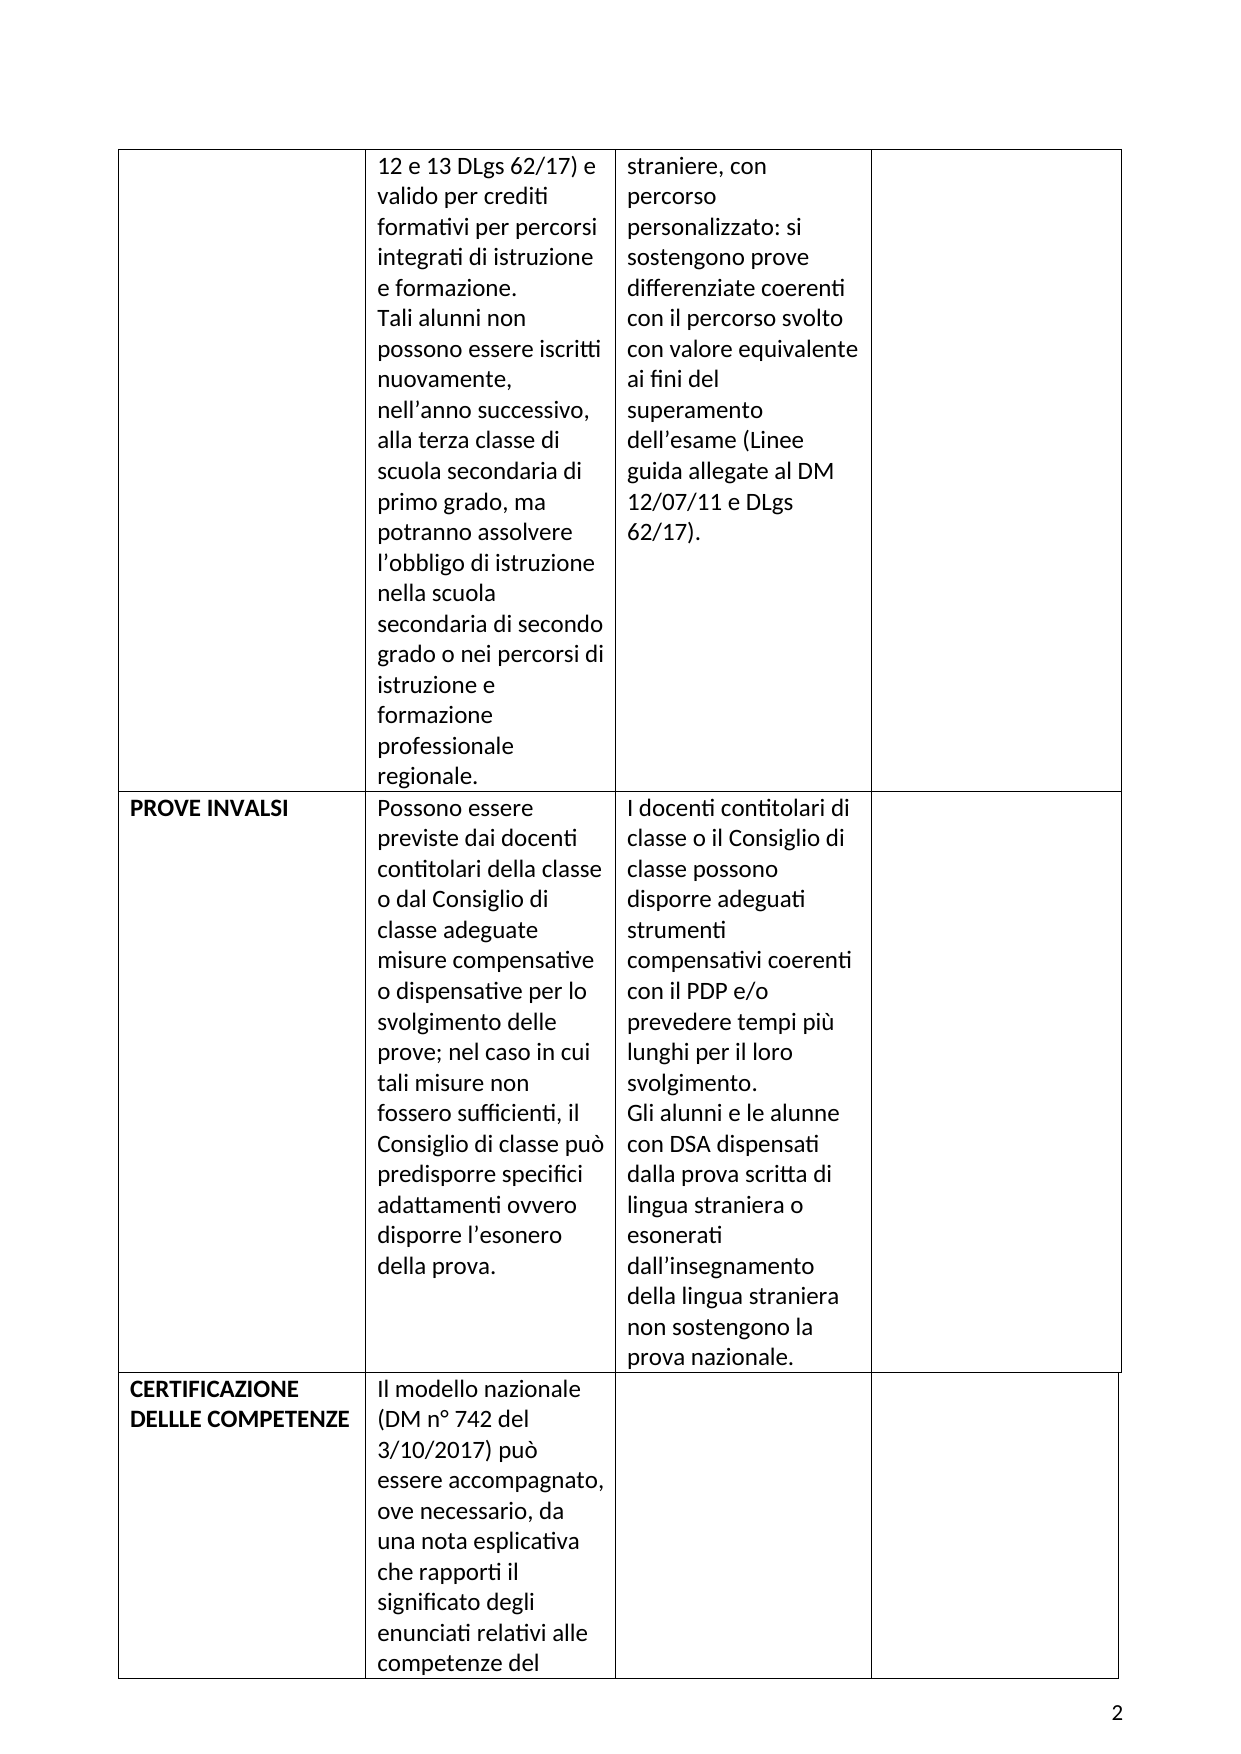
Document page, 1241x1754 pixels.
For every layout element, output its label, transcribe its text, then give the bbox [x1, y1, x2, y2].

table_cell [872, 150, 1121, 791]
table_cell [872, 1373, 1118, 1678]
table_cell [366, 150, 615, 791]
table_cell PROVE INVALSI [119, 792, 365, 1372]
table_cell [616, 150, 871, 791]
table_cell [366, 1373, 615, 1678]
table_cell [616, 1373, 871, 1678]
table_cell Possono essere previste dai docenti contitolari della classe o dal Consiglio di classe adeguate misure compensative o dispensative per lo svolgimento delle prove; nel caso in cui tali misure non fossero sufficienti, il Consiglio di classe può predisporre specifici adattamenti ovvero disporre l’esonero della prova. [366, 792, 615, 1372]
table_cell [872, 792, 1121, 1372]
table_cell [119, 150, 365, 791]
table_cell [119, 1373, 365, 1678]
table_cell I docenti contitolari di classe o il Consiglio di classe possono disporre adeguati strumenti compensativi coerenti con il PDP e/o prevedere tempi più lunghi per il loro svolgimento. Gli alunni e le alunne con DSA dispensati dalla prova scritta di lingua straniera o esonerati dall’insegnamento della lingua straniera non sostengono la prova nazionale. [616, 792, 871, 1372]
